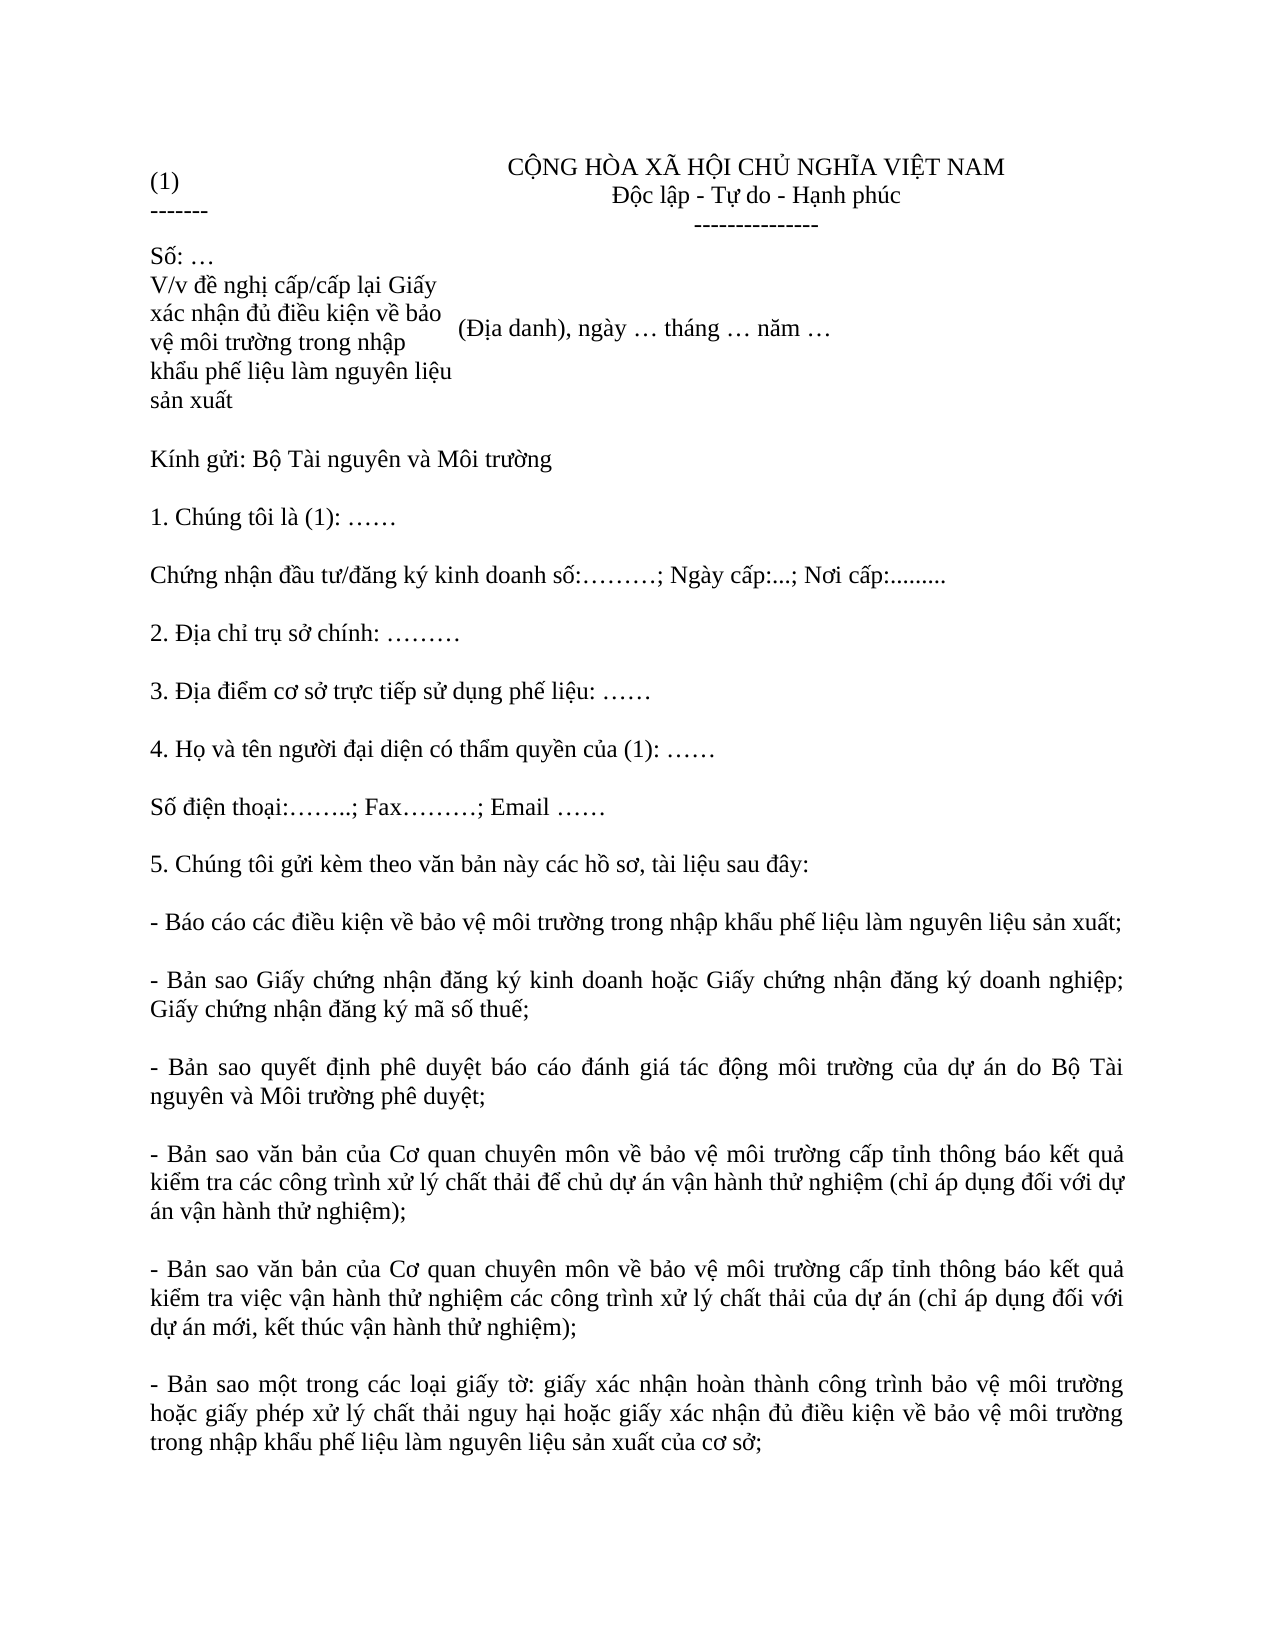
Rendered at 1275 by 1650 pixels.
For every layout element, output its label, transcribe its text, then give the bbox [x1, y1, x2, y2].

text 3. Địa điểm cơ sở trực tiếp sử dụng phế liệu: …… [150, 676, 1125, 704]
table_cell (Địa danh), ngày … tháng … năm … [456, 239, 1056, 415]
text - Báo cáo các điều kiện về bảo vệ môi trường trong nhập khẩu phế liệu làm nguyên liệu sản xuất; [150, 907, 1125, 936]
table_cell Số: … V/v đề nghị cấp/cấp lại Giấy xác nhận đủ điều kiện về bảo vệ môi trường trong nhập khẩu phế liệu làm nguyên liệu sản xuất [149, 239, 456, 415]
text 2. Địa chỉ trụ sở chính: ……… [150, 618, 1125, 647]
text - Bản sao văn bản của Cơ quan chuyên môn về bảo vệ môi trường cấp tỉnh thông báo kết quả kiểm tra các công trình xử lý chất thải để chủ dự án vận hành thử nghiệm (chỉ áp dụng đối với dự án vận hành thử nghiệm); [150, 1139, 1125, 1225]
text - Bản sao một trong các loại giấy tờ: giấy xác nhận hoàn thành công trình bảo vệ môi trường hoặc giấy phép xử lý chất thải nguy hại hoặc giấy xác nhận đủ điều kiện về bảo vệ môi trường trong nhập khẩu phế liệu làm nguyên liệu sản xuất của cơ sở; [150, 1369, 1125, 1456]
table_header CỘNG HÒA XÃ HỘI CHỦ NGHĨA VIỆT NAM Độc lập - Tự do - Hạnh phúc --------------- [456, 150, 1056, 239]
text 5. Chúng tôi gửi kèm theo văn bản này các hồ sơ, tài liệu sau đây: [150, 849, 1125, 878]
text 1. Chúng tôi là (1): …… [150, 502, 1125, 531]
text Số điện thoại:……..; Fax………; Email …… [150, 792, 1125, 820]
text 4. Họ và tên người đại diện có thẩm quyền của (1): …… [150, 734, 1125, 762]
text - Bản sao văn bản của Cơ quan chuyên môn về bảo vệ môi trường cấp tỉnh thông báo kết quả kiểm tra việc vận hành thử nghiệm các công trình xử lý chất thải của dự án (chỉ áp dụng đối với dự án mới, kết thúc vận hành thử nghiệm); [150, 1254, 1125, 1340]
text - Bản sao quyết định phê duyệt báo cáo đánh giá tác động môi trường của dự án do Bộ Tài nguyên và Môi trường phê duyệt; [150, 1052, 1125, 1109]
text Chứng nhận đầu tư/đăng ký kinh doanh số:………; Ngày cấp:...; Nơi cấp:......... [150, 560, 1125, 589]
text Kính gửi: Bộ Tài nguyên và Môi trường [150, 444, 1125, 473]
table_header (1) ------- [149, 150, 456, 239]
text - Bản sao Giấy chứng nhận đăng ký kinh doanh hoặc Giấy chứng nhận đăng ký doanh nghiệp; Giấy chứng nhận đăng ký mã số thuế; [150, 965, 1125, 1023]
